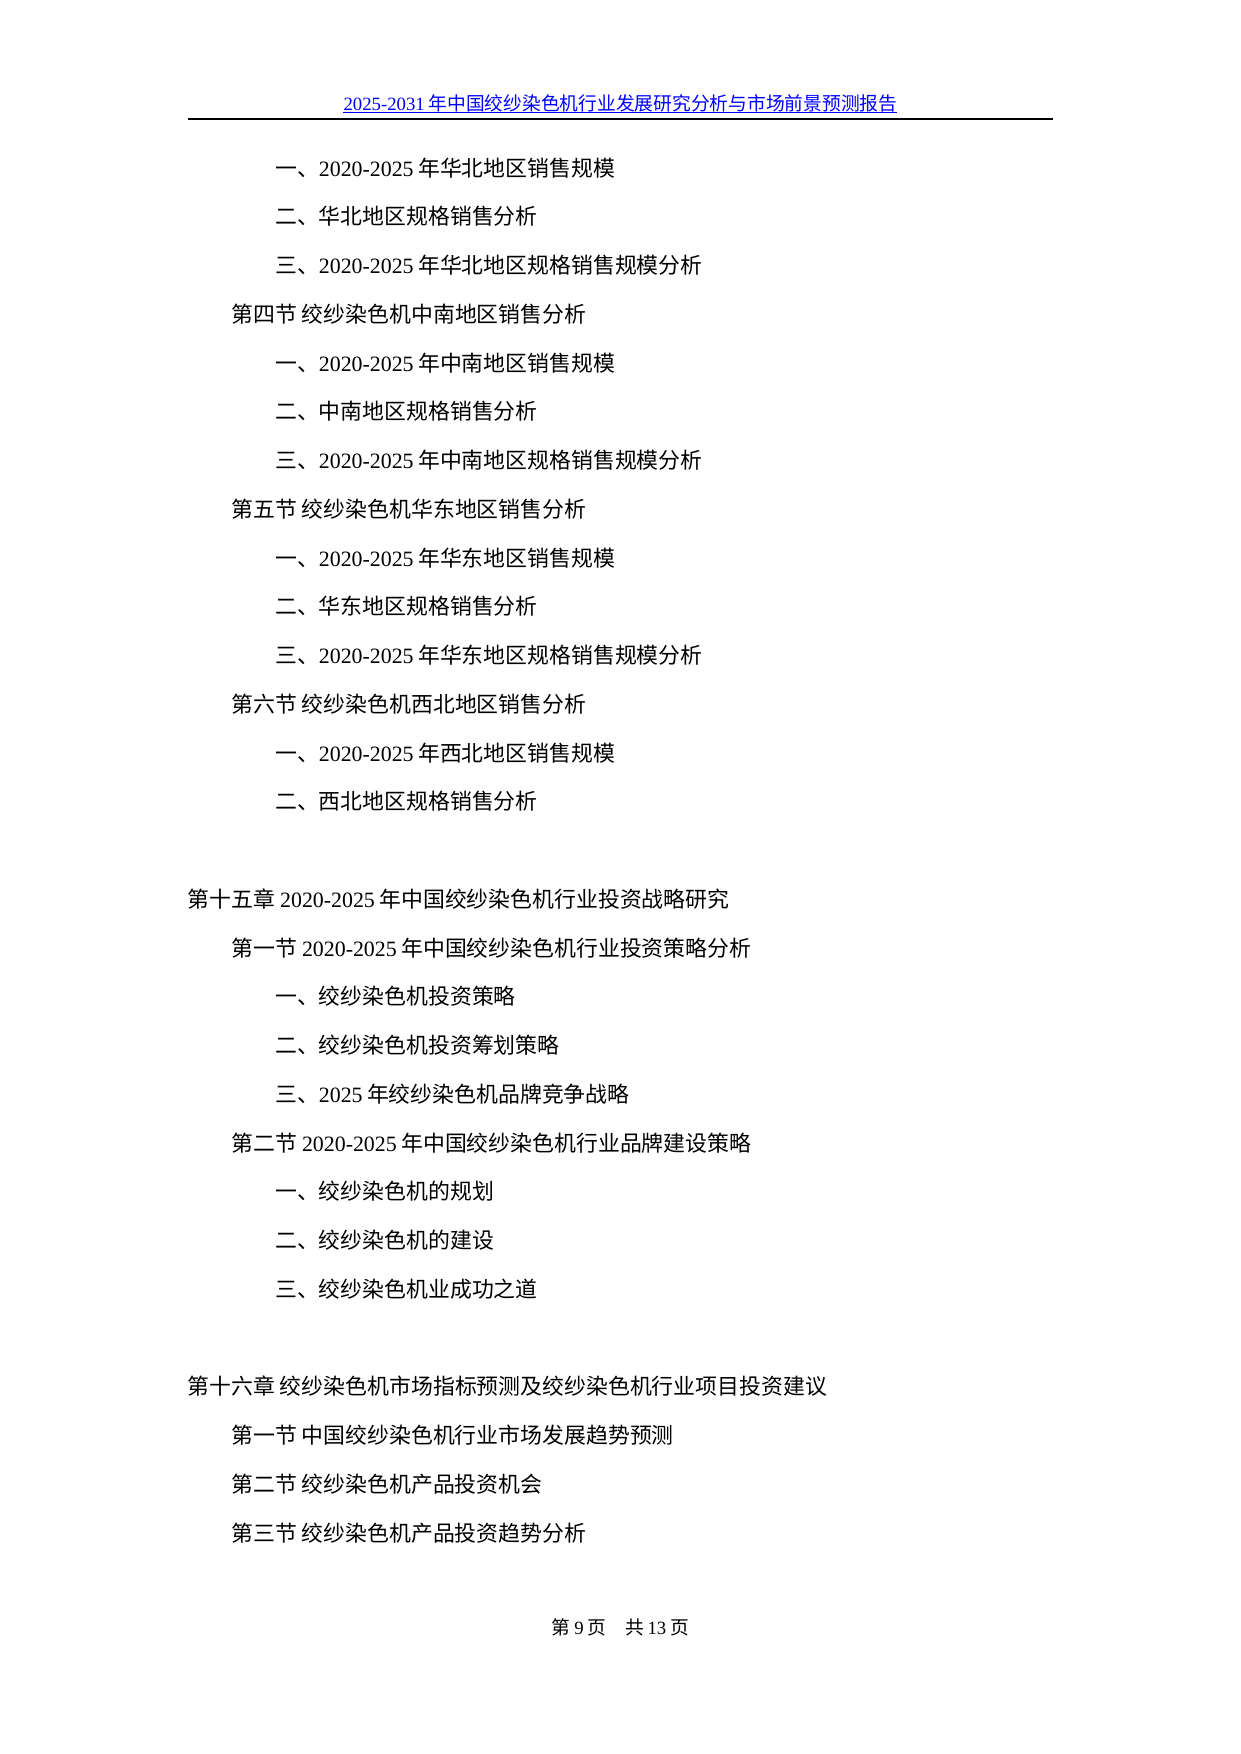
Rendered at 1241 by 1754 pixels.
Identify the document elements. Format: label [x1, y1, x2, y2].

text [187, 150, 1053, 1548]
